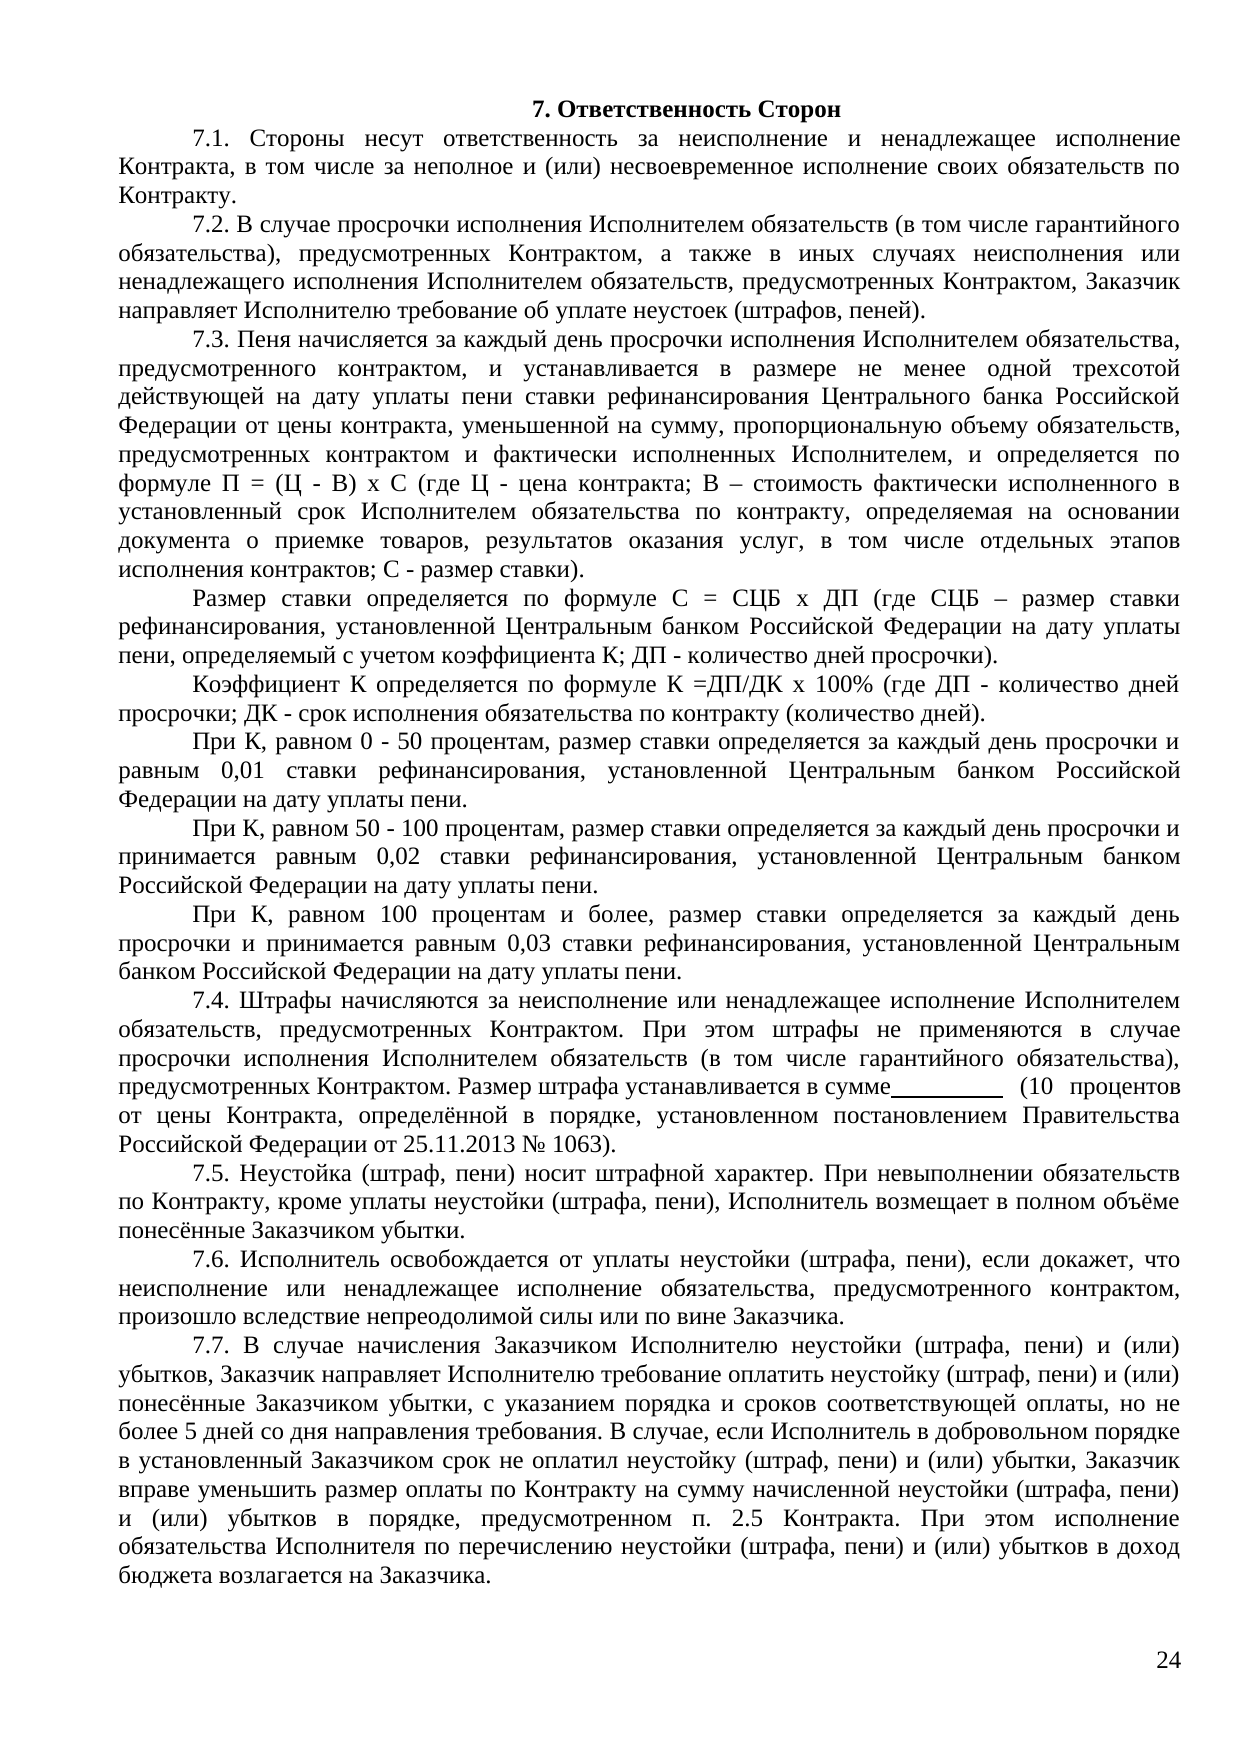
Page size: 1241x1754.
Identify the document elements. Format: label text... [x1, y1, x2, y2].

text 7.1. Стороны несут ответственность за неисполнение и ненадлежащее исполнение Контракта, в том числе за неполное и (или) несвоевременное исполнение своих обязательств по Контракту. [118, 123, 1181, 209]
text При К, равном 100 процентам и более, размер ставки определяется за каждый день просрочки и принимается равным 0,03 ставки рефинансирования, установленной Центральным банком Российской Федерации на дату уплаты пени. [118, 899, 1181, 985]
text При К, равном 50 - 100 процентам, размер ставки определяется за каждый день просрочки и принимается равным 0,02 ставки рефинансирования, установленной Центральным банком Российской Федерации на дату уплаты пени. [118, 813, 1181, 899]
text 7.7. В случае начисления Заказчиком Исполнителю неустойки (штрафа, пени) и (или) убытков, Заказчик направляет Исполнителю требование оплатить неустойку (штраф, пени) и (или) понесённые Заказчиком убытки, с указанием порядка и сроков соответствующей оплаты, но не более 5 дней со дня направления требования. В случае, если Исполнитель в добровольном порядке в установленный Заказчиком срок не оплатил неустойку (штраф, пени) и (или) убытки, Заказчик вправе уменьшить размер оплаты по Контракту на сумму начисленной неустойки (штрафа, пени) и (или) убытков в порядке, предусмотренном п. 2.5 Контракта. При этом исполнение обязательства Исполнителя по перечислению неустойки (штрафа, пени) и (или) убытков в доход бюджета возлагается на Заказчика. [118, 1330, 1181, 1589]
text При К, равном 0 - 50 процентам, размер ставки определяется за каждый день просрочки и равным 0,01 ставки рефинансирования, установленной Центральным банком Российской Федерации на дату уплаты пени. [118, 726, 1181, 813]
text Коэффициент К определяется по формуле К =ДП/ДК х 100% (где ДП - количество дней просрочки; ДК - срок исполнения обязательства по контракту (количество дней). [118, 669, 1181, 726]
text 7.4. Штрафы начисляются за неисполнение или ненадлежащее исполнение Исполнителем обязательств, предусмотренных Контрактом. При этом штрафы не применяются в случае просрочки исполнения Исполнителем обязательств (в том числе гарантийного обязательства), предусмотренных Контрактом. Размер штрафа устанавливается в сумме (10 процентов от цены Контракта, определённой в порядке, установленном постановлением Правительства Российской Федерации от 25.11.2013 № 1063). [118, 985, 1181, 1158]
text 7.5. Неустойка (штраф, пени) носит штрафной характер. При невыполнении обязательств по Контракту, кроме уплаты неустойки (штрафа, пени), Исполнитель возмещает в полном объёме понесённые Заказчиком убытки. [118, 1158, 1181, 1244]
text 7.3. Пеня начисляется за каждый день просрочки исполнения Исполнителем обязательства, предусмотренного контрактом, и устанавливается в размере не менее одной трехсотой действующей на дату уплаты пени ставки рефинансирования Центрального банка Российской Федерации от цены контракта, уменьшенной на сумму, пропорциональную объему обязательств, предусмотренных контрактом и фактически исполненных Исполнителем, и определяется по формуле П = (Ц - В) x С (где Ц - цена контракта; В – стоимость фактически исполненного в установленный срок Исполнителем обязательства по контракту, определяемая на основании документа о приемке товаров, результатов оказания услуг, в том числе отдельных этапов исполнения контрактов; С - размер ставки). [118, 324, 1181, 583]
text 7. Ответственность Сторон [118, 94, 1181, 123]
text Размер ставки определяется по формуле С = СЦБ х ДП (где СЦБ – размер ставки рефинансирования, установленной Центральным банком Российской Федерации на дату уплаты пени, определяемый с учетом коэффициента К; ДП - количество дней просрочки). [118, 583, 1181, 669]
text 7.6. Исполнитель освобождается от уплаты неустойки (штрафа, пени), если докажет, что неисполнение или ненадлежащее исполнение обязательства, предусмотренного контрактом, произошло вследствие непреодолимой силы или по вине Заказчика. [118, 1244, 1181, 1330]
text 7.2. В случае просрочки исполнения Исполнителем обязательств (в том числе гарантийного обязательства), предусмотренных Контрактом, а также в иных случаях неисполнения или ненадлежащего исполнения Исполнителем обязательств, предусмотренных Контрактом, Заказчик направляет Исполнителю требование об уплате неустоек (штрафов, пеней). [118, 209, 1181, 324]
